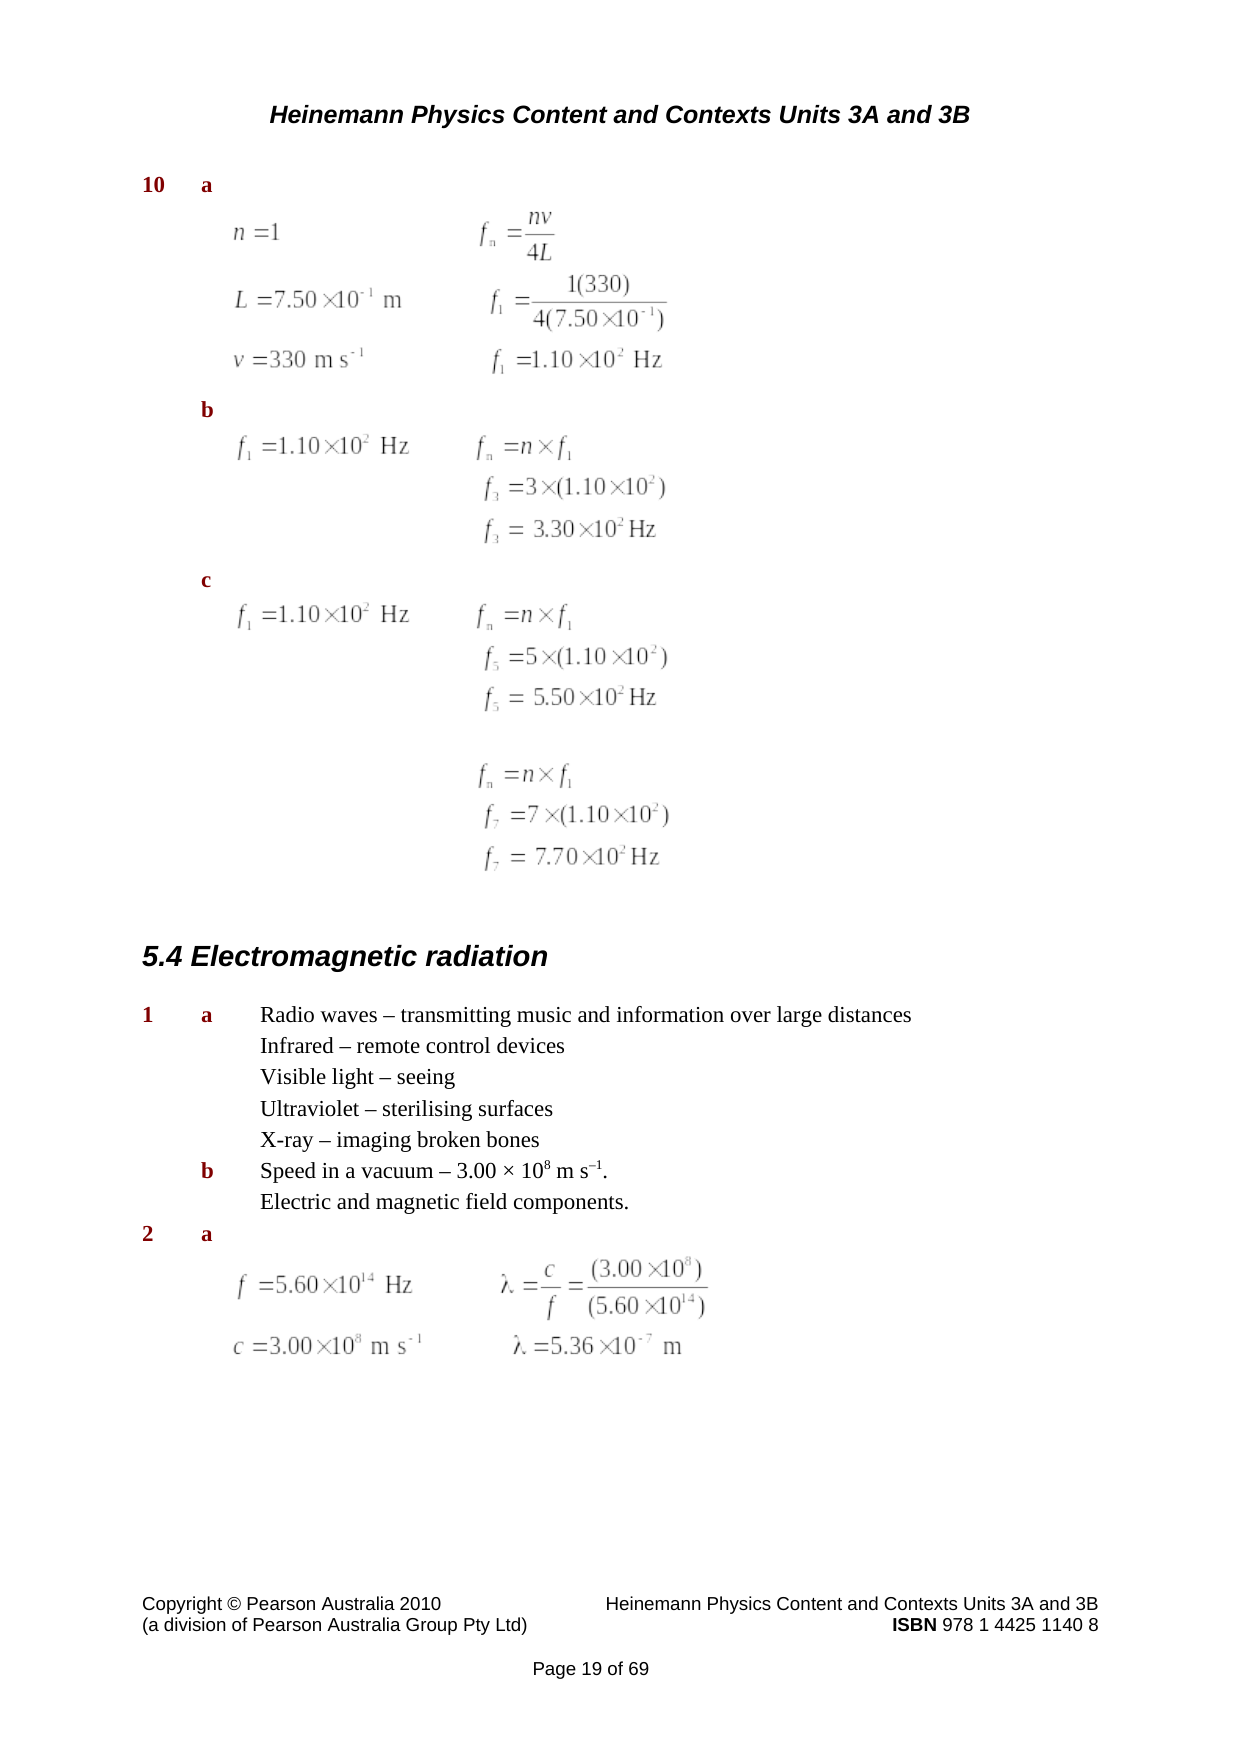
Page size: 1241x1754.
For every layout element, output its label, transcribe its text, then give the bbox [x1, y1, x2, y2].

text 2 a [142, 1216, 1098, 1247]
text Ultraviolet – sterilising surfaces [201, 1091, 1098, 1122]
text Electric and magnetic field components. [201, 1185, 1098, 1216]
text 10 a [142, 168, 1098, 199]
text 5.4 Electromagnetic radiation [142, 939, 1098, 972]
text X-ray – imaging broken bones [201, 1122, 1098, 1153]
text 1 a Radio waves – transmitting music and information over large distances [142, 997, 1098, 1028]
text Visible light – seeing [201, 1060, 1098, 1091]
text b [201, 392, 1098, 423]
text c [201, 563, 1098, 594]
text Infrared – remote control devices [201, 1028, 1098, 1060]
text b Speed in a vacuum – 3.00 × 108 m s–1. [201, 1153, 1098, 1185]
